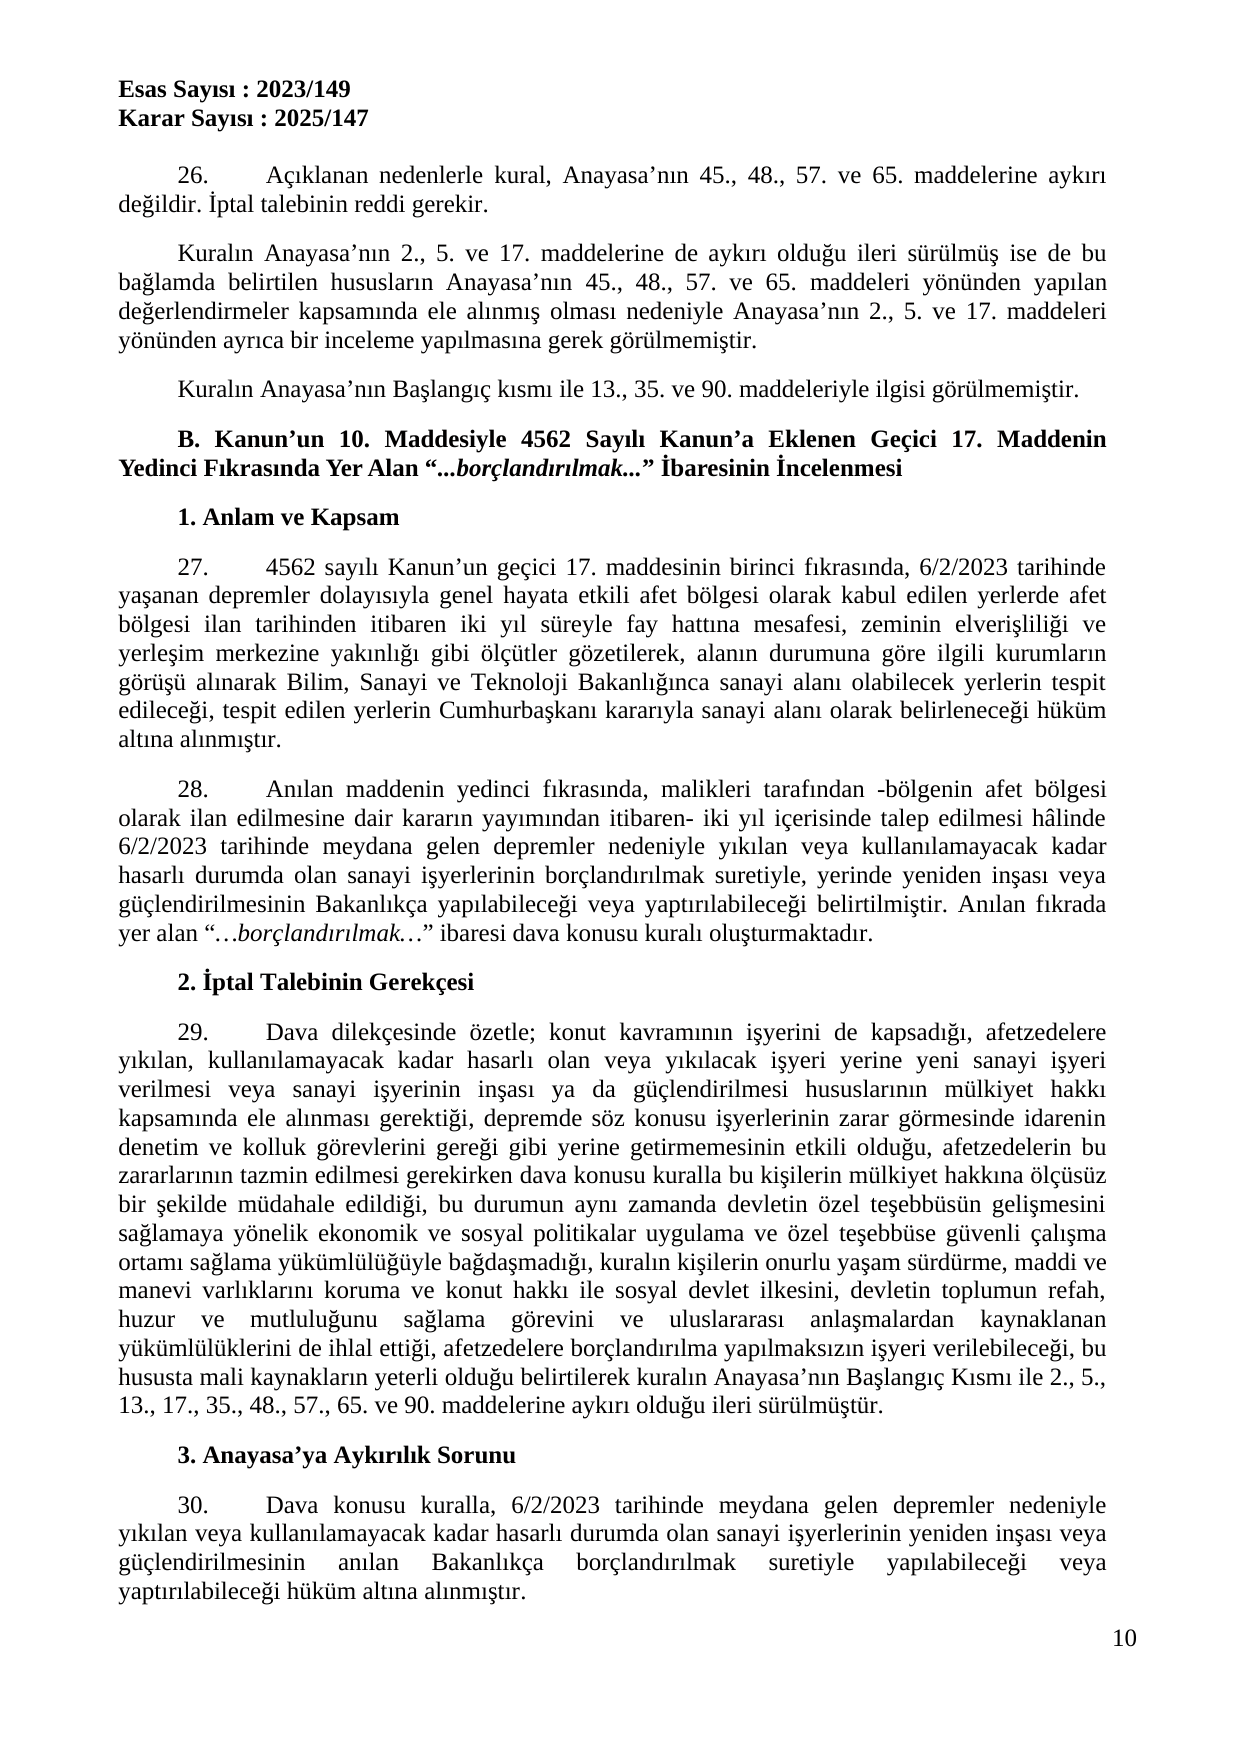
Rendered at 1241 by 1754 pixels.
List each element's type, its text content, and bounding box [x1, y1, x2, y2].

list Anılan maddenin yedinci fıkrasında, malikleri tarafından -bölgenin afet bölgesi olarak ilan edilmesine dair kararın yayımından itibaren- iki yıl içerisinde talep edilmesi hâlinde 6/2/2023 tarihinde meydana gelen depremler nedeniyle yıkılan veya kullanılamayacak kadar hasarlı durumda olan sanayi işyerlerinin borçlandırılmak suretiyle, yerinde yeniden inşası veya güçlendirilmesinin Bakanlıkça yapılabileceği veya yaptırılabileceği belirtilmiştir. Anılan fıkrada yer alan “…borçlandırılmak…” ibaresi dava konusu kuralı oluşturmaktadır. [118, 774, 1107, 946]
list Kuralın Anayasa’nın Başlangıç kısmı ile 13., 35. ve 90. maddeleriyle ilgisi görülmemiştir. [386, 374, 1107, 403]
subtitle 2. İptal Talebinin Gerekçesi [118, 967, 1107, 996]
text Kuralın Anayasa’nın 2., 5. ve 17. maddelerine de aykırı olduğu ileri sürülmüş ise de bu bağlamda belirtilen hususların Anayasa’nın 45., 48., 57. ve 65. maddeleri yönünden yapılan değerlendirmeler kapsamında ele alınmış olması nedeniyle Anayasa’nın 2., 5. ve 17. maddeleri yönünden ayrıca bir inceleme yapılmasına gerek görülmemiştir. [118, 238, 1107, 353]
subtitle 1. Anlam ve Kapsam [118, 502, 1107, 531]
subtitle 3. Anayasa’ya Aykırılık Sorunu [118, 1440, 1107, 1469]
list Dava dilekçesinde özetle; konut kavramının işyerini de kapsadığı, afetzedelere yıkılan, kullanılamayacak kadar hasarlı olan veya yıkılacak işyeri yerine yeni sanayi işyeri verilmesi veya sanayi işyerinin inşası ya da güçlendirilmesi hususlarının mülkiyet hakkı kapsamında ele alınması gerektiği, depremde söz konusu işyerlerinin zarar görmesinde idarenin denetim ve kolluk görevlerini gereği gibi yerine getirmemesinin etkili olduğu, afetzedelerin bu zararlarının tazmin edilmesi gerekirken dava konusu kuralla bu kişilerin mülkiyet hakkına ölçüsüz bir şekilde müdahale edildiği, bu durumun aynı zamanda devletin özel teşebbüsün gelişmesini sağlamaya yönelik ekonomik ve sosyal politikalar uygulama ve özel teşebbüse güvenli çalışma ortamı sağlama yükümlülüğüyle bağdaşmadığı, kuralın kişilerin onurlu yaşam sürdürme, maddi ve manevi varlıklarını koruma ve konut hakkı ile sosyal devlet ilkesini, devletin toplumun refah, huzur ve mutluluğunu sağlama görevini ve uluslararası anlaşmalardan kaynaklanan yükümlülüklerini de ihlal ettiği, afetzedelere borçlandırılma yapılmaksızın işyeri verilebileceği, bu hususta mali kaynakların yeterli olduğu belirtilerek kuralın Anayasa’nın Başlangıç Kısmı ile 2., 5., 13., 17., 35., 48., 57., 65. ve 90. maddelerine aykırı olduğu ileri sürülmüştür. [118, 1017, 1107, 1419]
list Dava konusu kuralla, 6/2/2023 tarihinde meydana gelen depremler nedeniyle yıkılan veya kullanılamayacak kadar hasarlı durumda olan sanayi işyerlerinin yeniden inşası veya güçlendirilmesinin anılan Bakanlıkça borçlandırılmak suretiyle yapılabileceği veya yaptırılabileceği hüküm altına alınmıştır. [118, 1490, 1107, 1605]
list 4562 sayılı Kanun’un geçici 17. maddesinin birinci fıkrasında, 6/2/2023 tarihinde yaşanan depremler dolayısıyla genel hayata etkili afet bölgesi olarak kabul edilen yerlerde afet bölgesi ilan tarihinden itibaren iki yıl süreyle fay hattına mesafesi, zeminin elverişliliği ve yerleşim merkezine yakınlığı gibi ölçütler gözetilerek, alanın durumuna göre ilgili kurumların görüşü alınarak Bilim, Sanayi ve Teknoloji Bakanlığınca sanayi alanı olabilecek yerlerin tespit edileceği, tespit edilen yerlerin Cumhurbaşkanı kararıyla sanayi alanı olarak belirleneceği hüküm altına alınmıştır. [118, 552, 1107, 753]
list Açıklanan nedenlerle kural, Anayasa’nın 45., 48., 57. ve 65. maddelerine aykırı değildir. İptal talebinin reddi gerekir. [118, 160, 1107, 218]
subtitle B. Kanun’un 10. Maddesiyle 4562 Sayılı Kanun’a Eklenen Geçici 17. Maddenin Yedinci Fıkrasında Yer Alan “...borçlandırılmak...” İbaresinin İncelenmesi [118, 424, 1107, 481]
